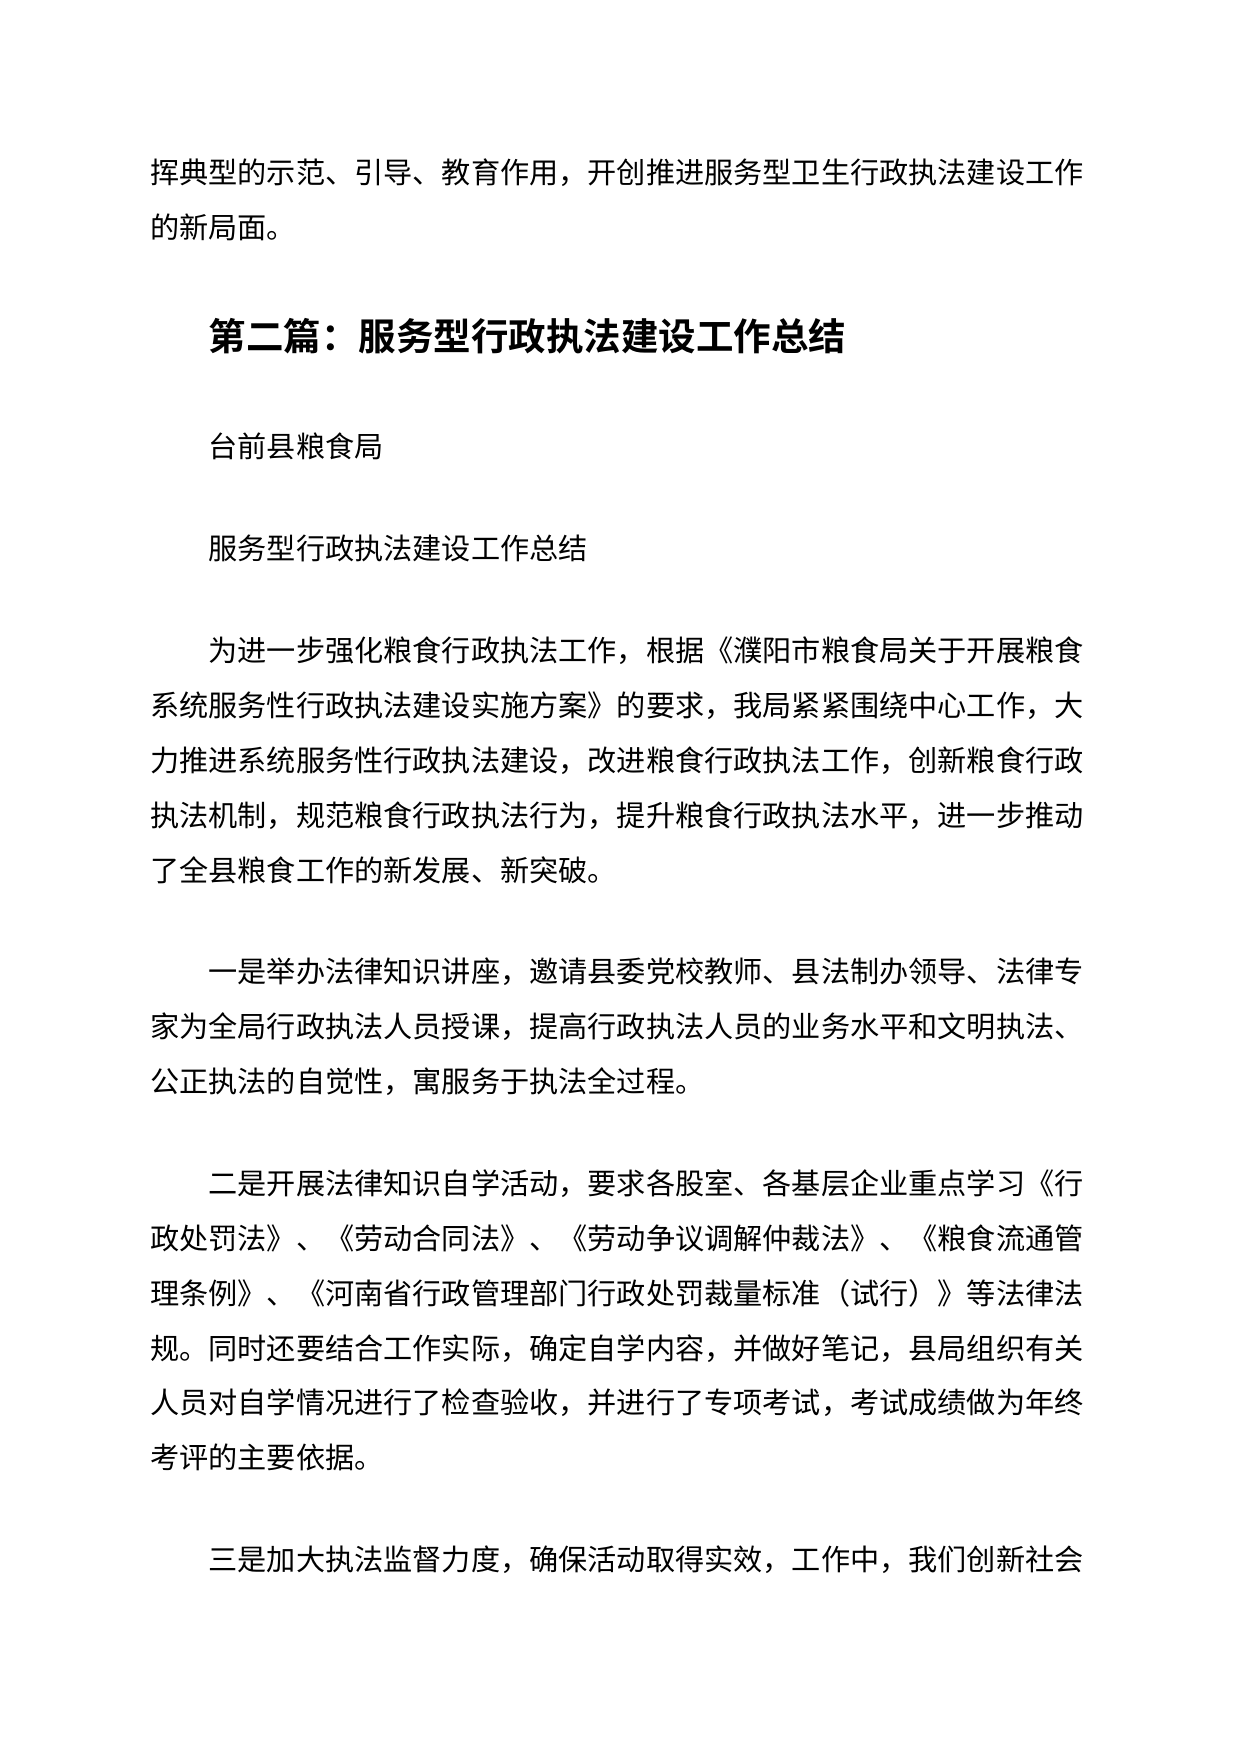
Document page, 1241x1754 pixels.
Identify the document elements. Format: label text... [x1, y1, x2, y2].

text 二是开展法律知识自学活动，要求各股室、各基层企业重点学习《行政处罚法》、《劳动合同法》、《劳动争议调解仲裁法》、《粮食流通管理条例》、《河南省行政管理部门行政处罚裁量标准（试行）》等法律法规。同时还要结合工作实际，确定自学内容，并做好笔记，县局组织有关人员对自学情况进行了检查验收，并进行了专项考试，考试成绩做为年终考评的主要依据。 [150, 1161, 1090, 1477]
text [150, 150, 1090, 247]
text 一是举办法律知识讲座，邀请县委党校教师、县法制办领导、法律专家为全局行政执法人员授课，提高行政执法人员的业务水平和文明执法、公正执法的自觉性，寓服务于执法全过程。 [150, 949, 1090, 1101]
text 第二篇：服务型行政执法建设工作总结 [150, 307, 1090, 361]
text 服务型行政执法建设工作总结 [150, 526, 1090, 568]
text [150, 1537, 1090, 1579]
text 为进一步强化粮食行政执法工作，根据《濮阳市粮食局关于开展粮食系统服务性行政执法建设实施方案》的要求，我局紧紧围绕中心工作，大力推进系统服务性行政执法建设，改进粮食行政执法工作，创新粮食行政执法机制，规范粮食行政执法行为，提升粮食行政执法水平，进一步推动了全县粮食工作的新发展、新突破。 [150, 628, 1090, 889]
text 台前县粮食局 [150, 424, 1090, 466]
